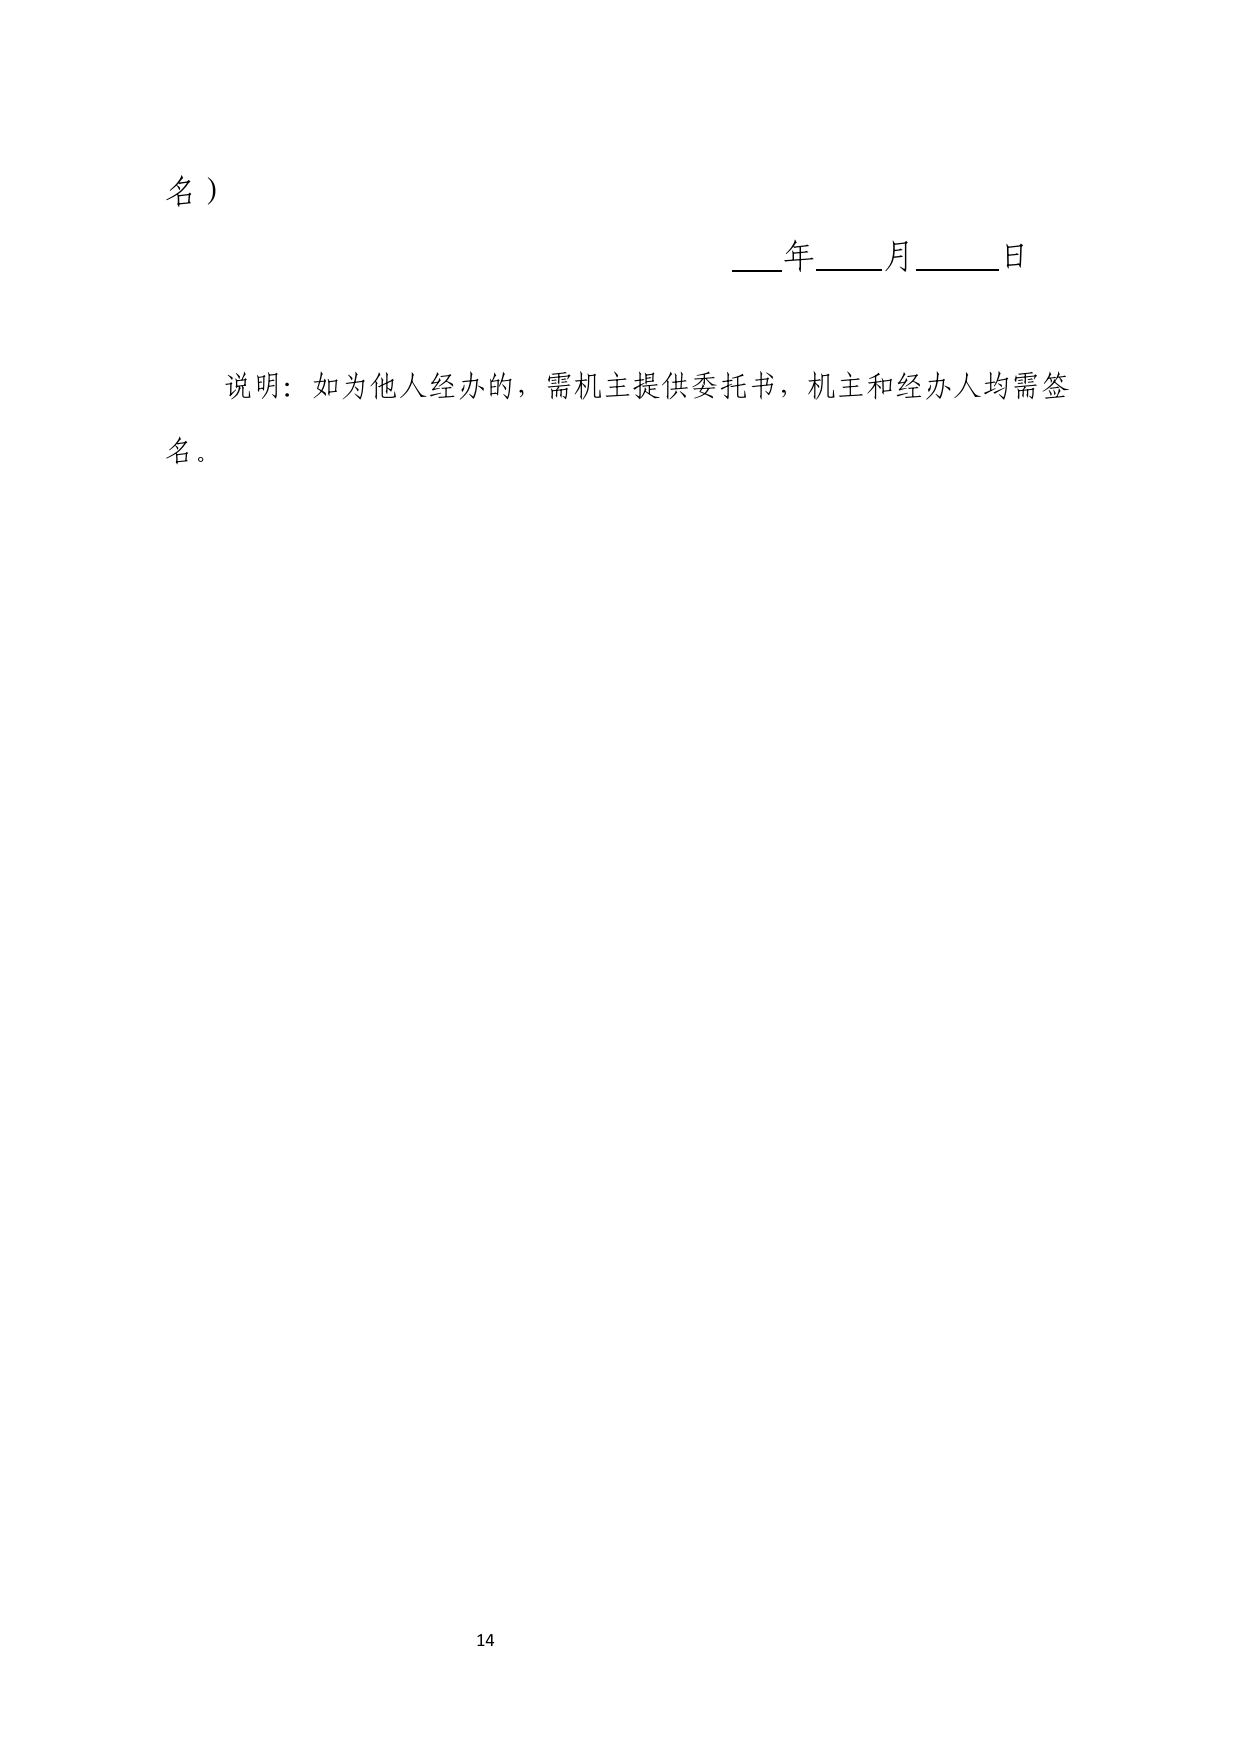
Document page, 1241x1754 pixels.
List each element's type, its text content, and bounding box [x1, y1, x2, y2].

text 年 月 日 [165, 221, 1087, 286]
text 说明：如为他人经办的，需机主提供委托书，机主和经办人均需签名。 [165, 351, 1087, 481]
text 经办人： （签名） [165, 156, 1087, 221]
